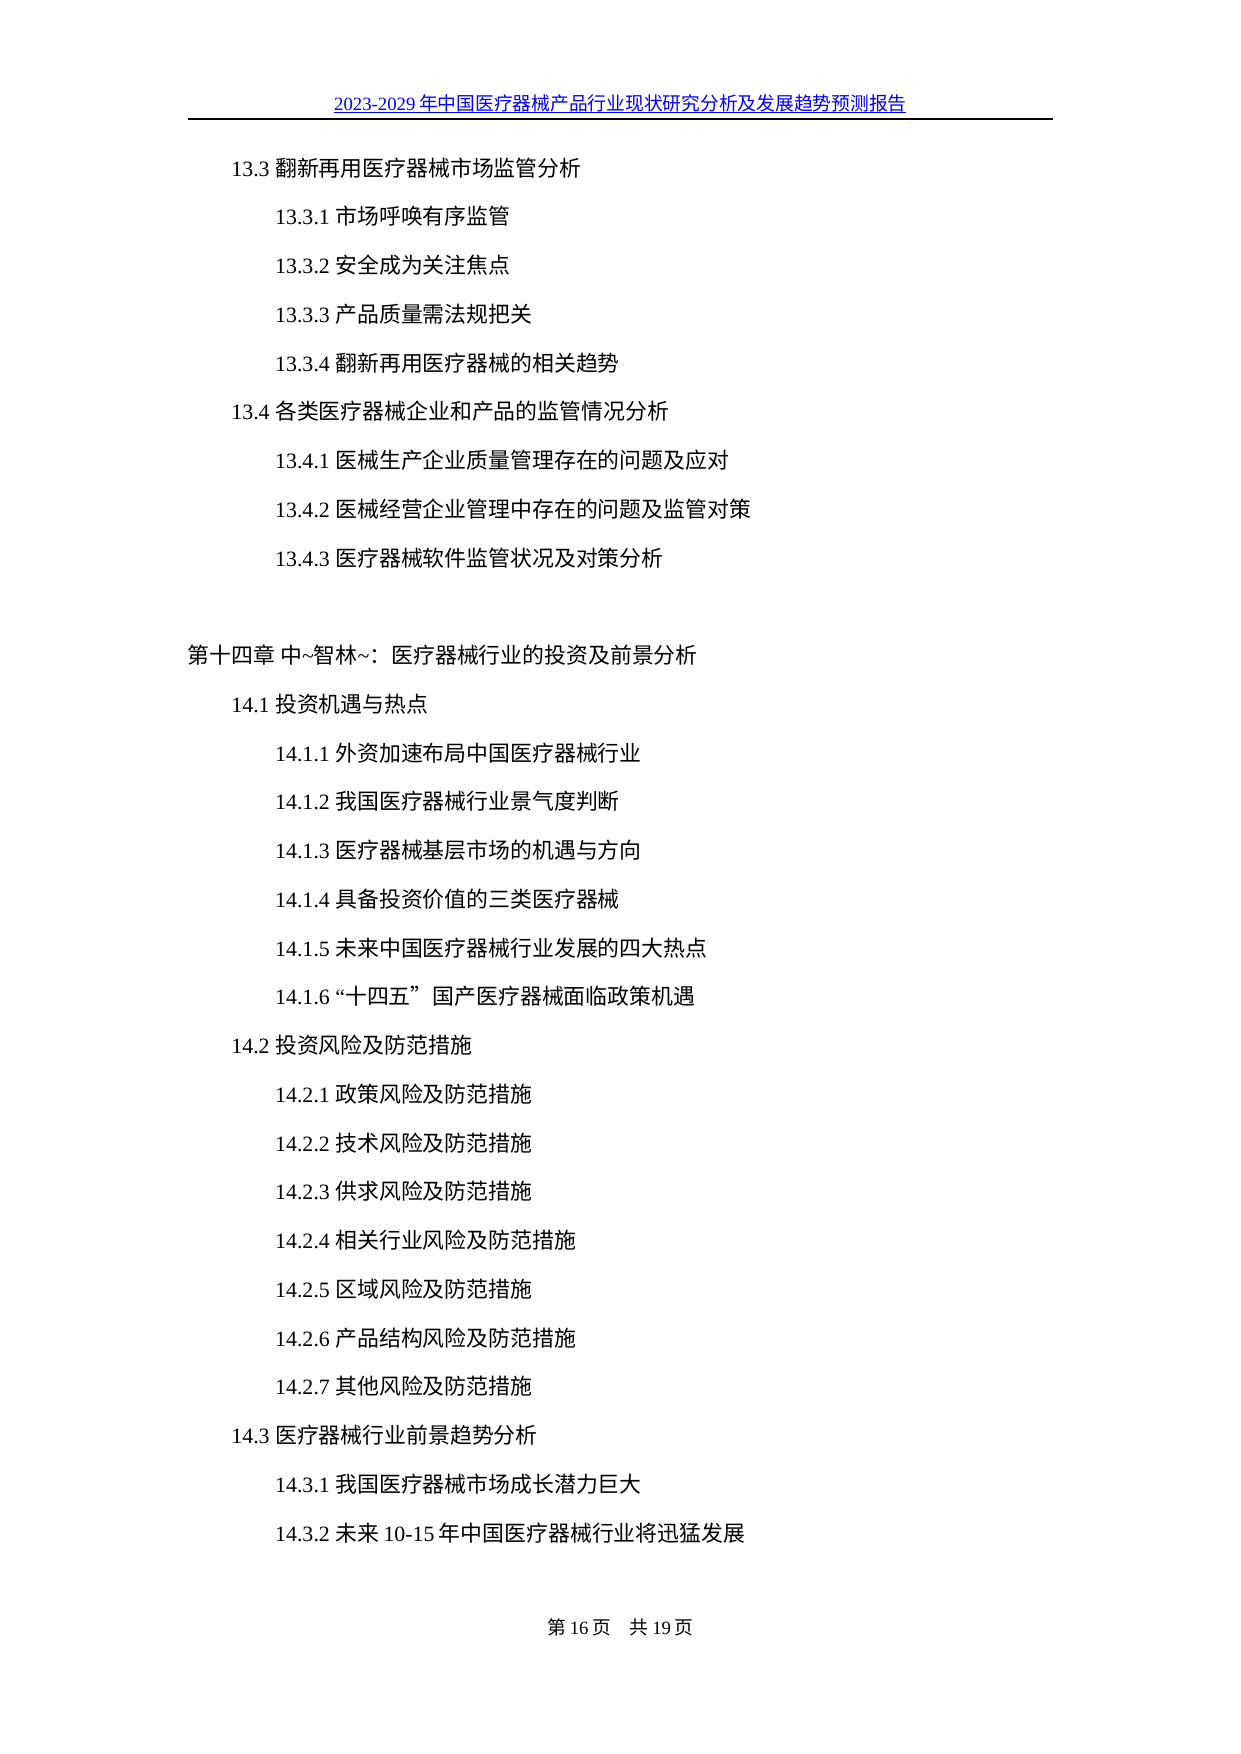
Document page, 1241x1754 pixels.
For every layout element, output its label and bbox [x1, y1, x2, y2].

text [187, 150, 1053, 1548]
